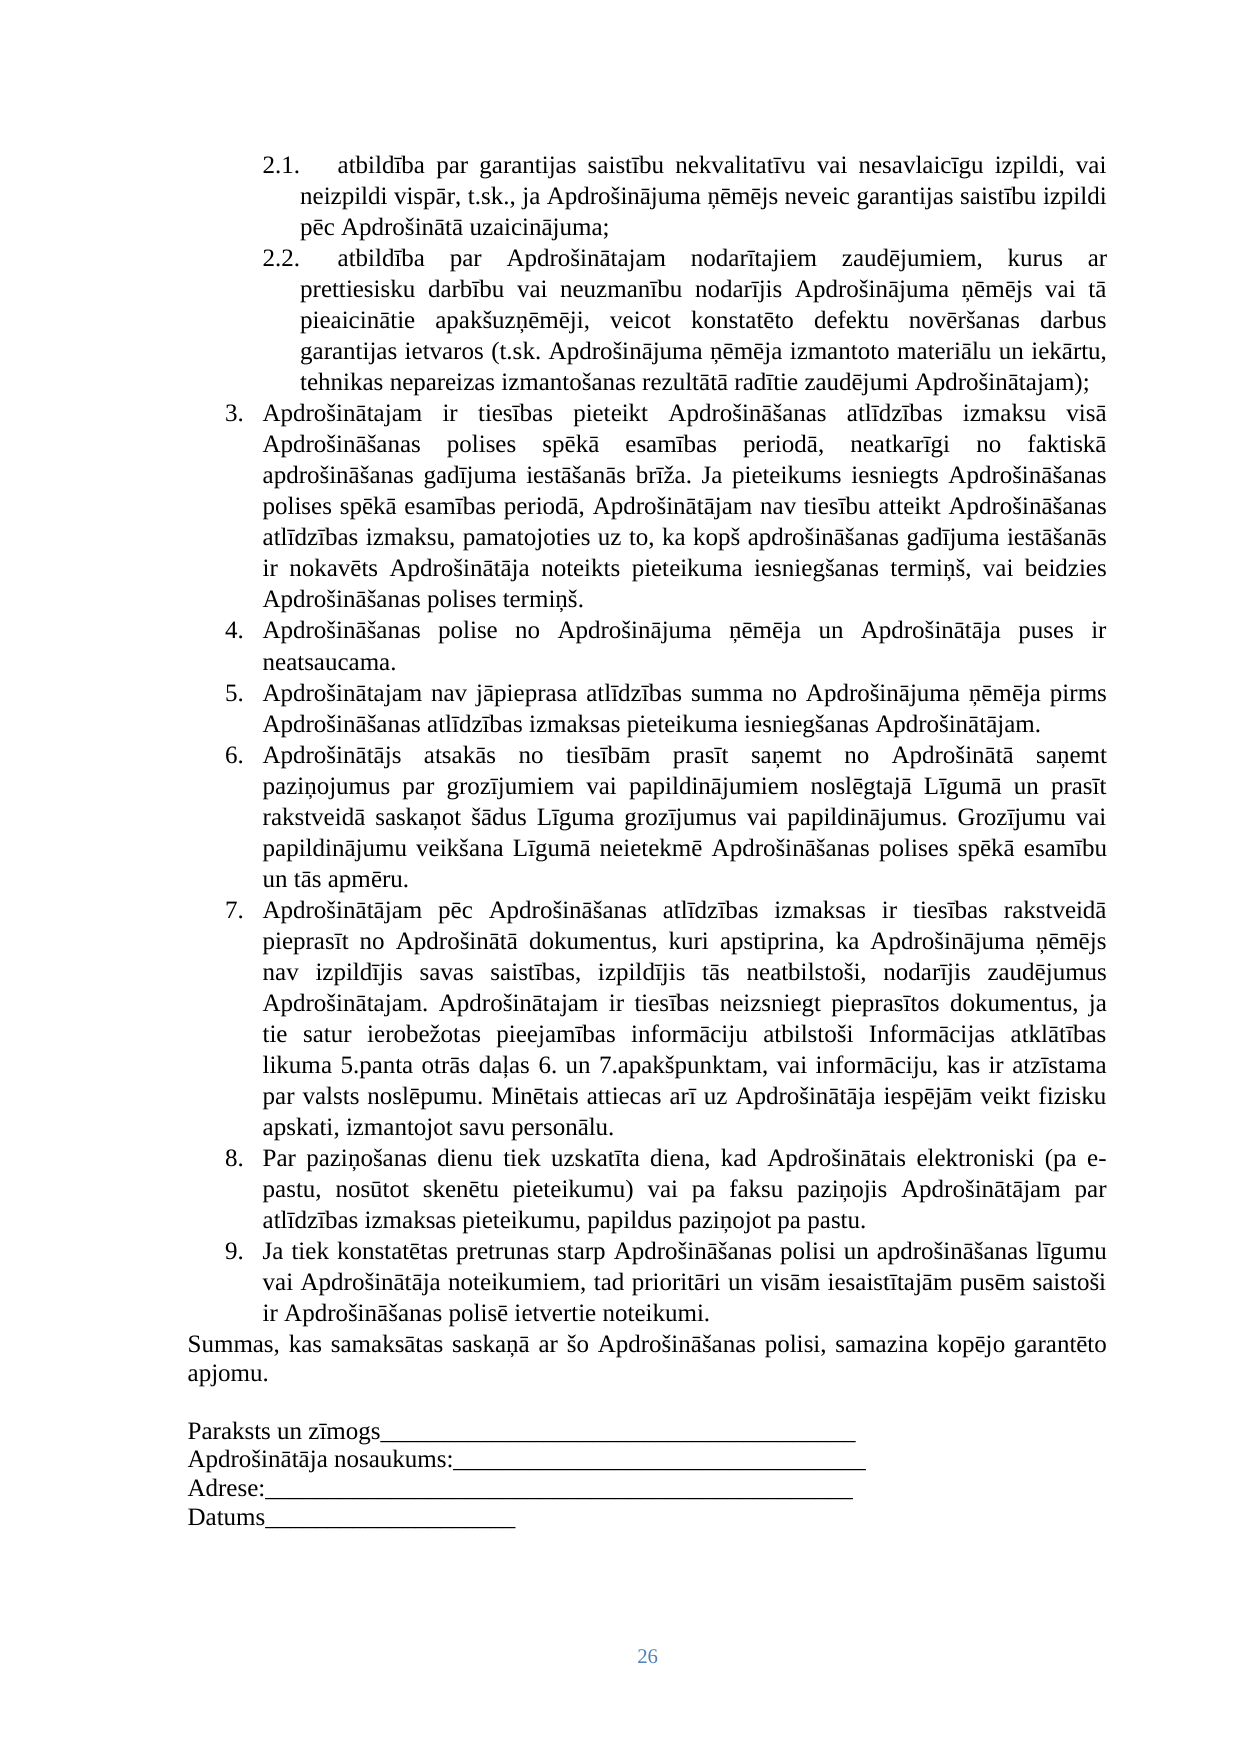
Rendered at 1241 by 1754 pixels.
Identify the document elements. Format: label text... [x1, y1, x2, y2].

text Paraksts un zīmogs______________________________________ [187, 1416, 1107, 1444]
list Apdrošinātājs atsakās no tiesībām prasīt saņemt no Apdrošinātā saņemt paziņojumus par grozījumiem vai papildinājumiem noslēgtajā Līgumā un prasīt rakstveidā saskaņot šādus Līguma grozījumus vai papildinājumus. Grozījumu vai papildinājumu veikšana Līgumā neietekmē Apdrošināšanas polises spēkā esamību un tās apmēru. [225, 740, 1107, 893]
list Par paziņošanas dienu tiek uzskatīta diena, kad Apdrošinātais elektroniski (pa e-pastu, nosūtot skenētu pieteikumu) vai pa faksu paziņojis Apdrošinātājam par atlīdzības izmaksas pieteikumu, papildus paziņojot pa pastu. [225, 1143, 1107, 1234]
list Apdrošinātajam ir tiesības pieteikt Apdrošināšanas atlīdzības izmaksu visā Apdrošināšanas polises spēkā esamības periodā, neatkarīgi no faktiskā apdrošināšanas gadījuma iestāšanās brīža. Ja pieteikums iesniegts Apdrošināšanas polises spēkā esamības periodā, Apdrošinātājam nav tiesību atteikt Apdrošināšanas atlīdzības izmaksu, pamatojoties uz to, ka kopš apdrošināšanas gadījuma iestāšanās ir nokavēts Apdrošinātāja noteikts pieteikuma iesniegšanas termiņš, vai beidzies Apdrošināšanas polises termiņš. [225, 398, 1107, 613]
text Summas, kas samaksātas saskaņā ar šo Apdrošināšanas polisi, samazina kopējo garantēto apjomu. [187, 1329, 1107, 1387]
text Adrese:_______________________________________________ [187, 1473, 1107, 1502]
list Apdrošināšanas polise no Apdrošinājuma ņēmēja un Apdrošinātāja puses ir neatsaucama. [225, 616, 1107, 675]
list Apdrošinātajam nav jāpieprasa atlīdzības summa no Apdrošinājuma ņēmēja pirms Apdrošināšanas atlīdzības izmaksas pieteikuma iesniegšanas Apdrošinātājam. [225, 678, 1107, 737]
list Apdrošinātājam pēc Apdrošināšanas atlīdzības izmaksas ir tiesības rakstveidā pieprasīt no Apdrošinātā dokumentus, kuri apstiprina, ka Apdrošinājuma ņēmējs nav izpildījis savas saistības, izpildījis tās neatbilstoši, nodarījis zaudējumus Apdrošinātajam. Apdrošinātajam ir tiesības neizsniegt pieprasītos dokumentus, ja tie satur ierobežotas pieejamības informāciju atbilstoši Informācijas atklātības likuma 5.panta otrās daļas 6. un 7.apakšpunktam, vai informāciju, kas ir atzīstama par valsts noslēpumu. Minētais attiecas arī uz Apdrošinātāja iespējām veikt fizisku apskati, izmantojot savu personālu. [225, 895, 1107, 1141]
text Datums____________________ [187, 1502, 1107, 1531]
text Apdrošinātāja nosaukums:_________________________________ [187, 1444, 1107, 1473]
list atbildība par garantijas saistību nekvalitatīvu vai nesavlaicīgu izpildi, vai neizpildi vispār, t.sk., ja Apdrošinājuma ņēmējs neveic garantijas saistību izpildi pēc Apdrošinātā uzaicinājuma; [262, 150, 1107, 241]
list atbildība par Apdrošinātajam nodarītajiem zaudējumiem, kurus ar prettiesisku darbību vai neuzmanību nodarījis Apdrošinājuma ņēmējs vai tā pieaicinātie apakšuzņēmēji, veicot konstatēto defektu novēršanas darbus garantijas ietvaros (t.sk. Apdrošinājuma ņēmēja izmantoto materiālu un iekārtu, tehnikas nepareizas izmantošanas rezultātā radītie zaudējumi Apdrošinātajam); [262, 243, 1107, 396]
list Ja tiek konstatētas pretrunas starp Apdrošināšanas polisi un apdrošināšanas līgumu vai Apdrošinātāja noteikumiem, tad prioritāri un visām iesaistītajām pusēm saistoši ir Apdrošināšanas polisē ietvertie noteikumi. [225, 1236, 1107, 1327]
